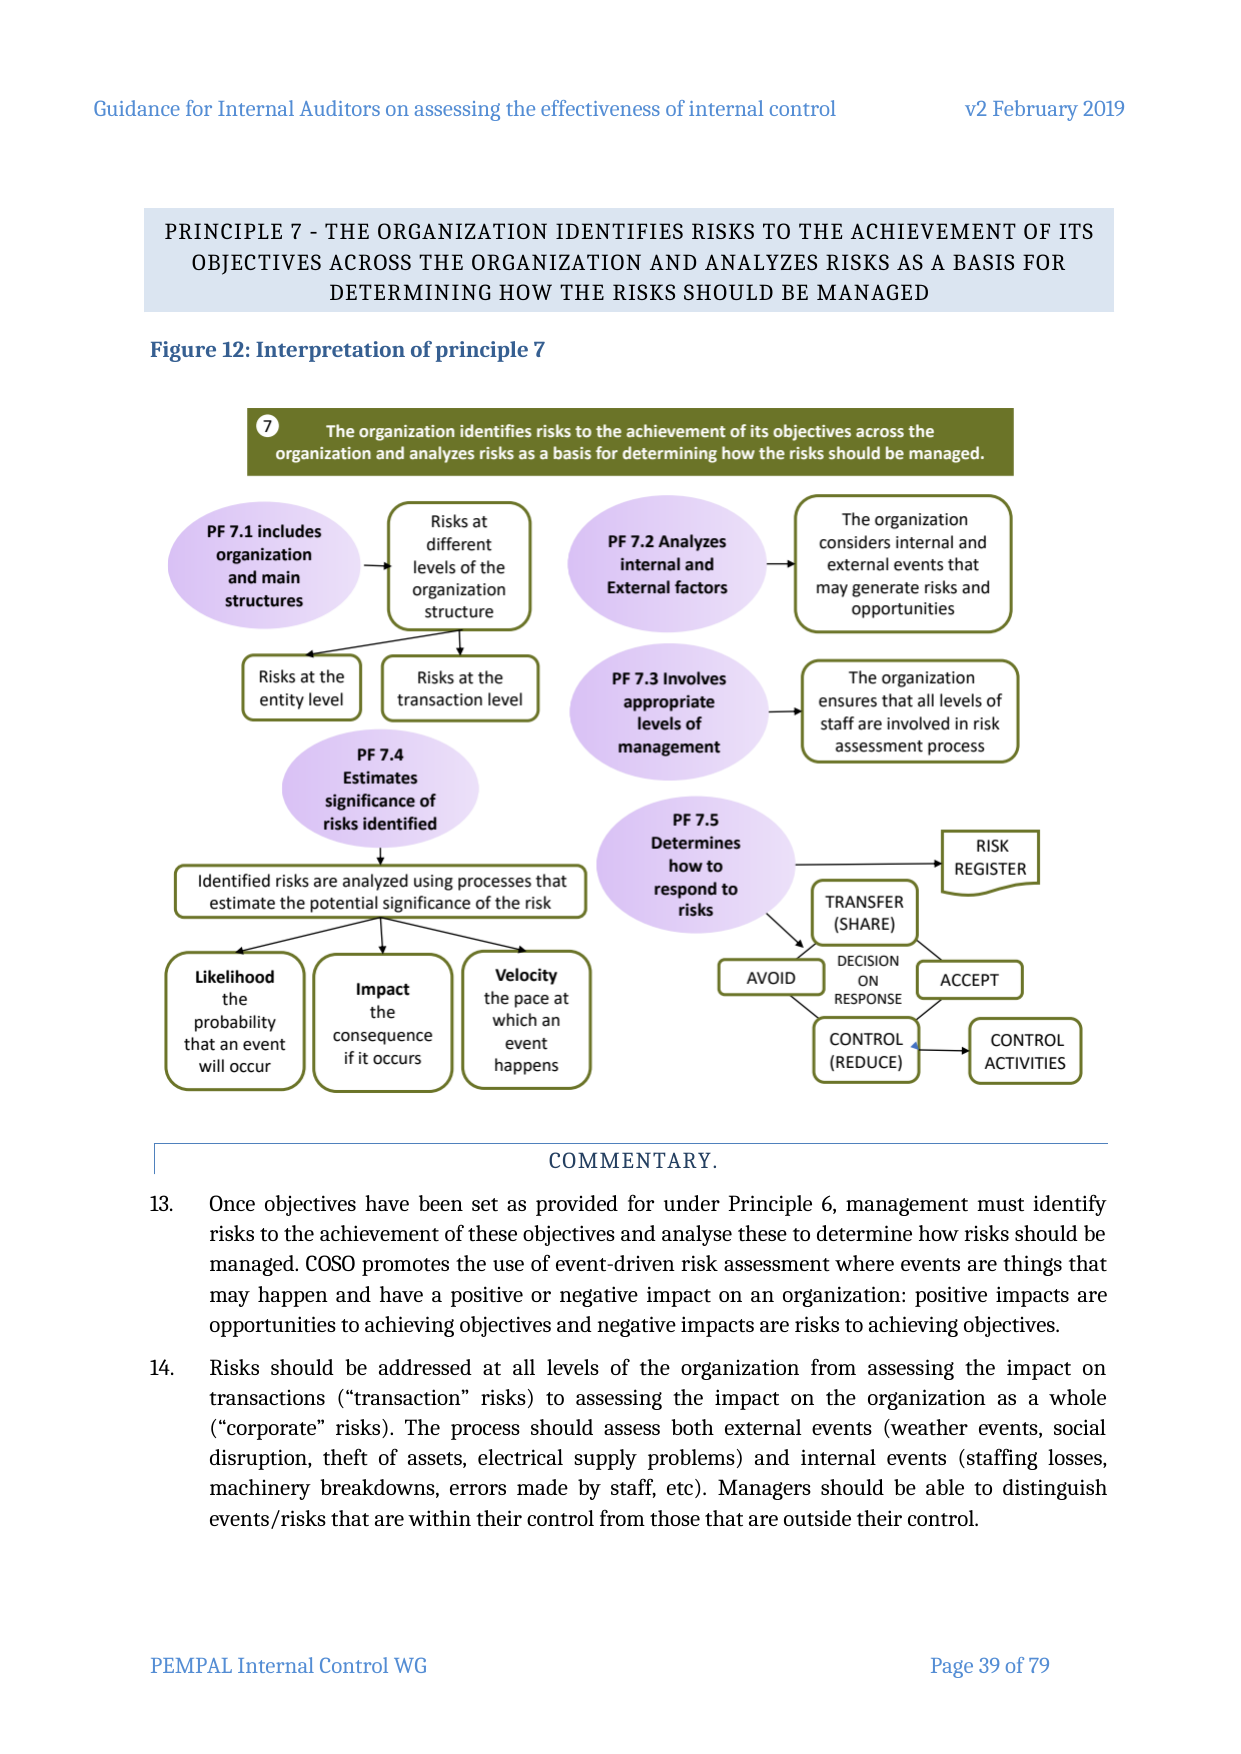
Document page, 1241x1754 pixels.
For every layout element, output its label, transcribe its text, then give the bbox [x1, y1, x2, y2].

subtitle Commentary. [155, 1144, 1108, 1174]
text Risks should be addressed at all levels of the organization from assessing the impact on transactions (“transaction” risks) to assessing the impact on the organization as a whole (“corporate” risks). The process should assess both external events (weather events, social disruption, theft of assets, electrical supply problems) and internal events (staffing losses, machinery breakdowns, errors made by staff, etc). Managers should be able to distinguish events/risks that are within their control from those that are outside their control. [150, 1354, 1108, 1532]
text Figure 12: Interpretation of principle 7 [150, 337, 1108, 363]
text Once objectives have been set as provided for under Principle 6, management must identify risks to the achievement of these objectives and analyse these to determine how risks should be managed. COSO promotes the use of event-driven risk assessment where events are things that may happen and have a positive or negative impact on an organization: positive impacts are opportunities to achieving objectives and negative impacts are risks to achieving objectives. [150, 1191, 1108, 1338]
subtitle Principle 7 ‐ The Organization identifies risks to the achievement of its objectives across the organization and analyzes risks as a basis for determining how the risks should be managed [150, 215, 1108, 306]
